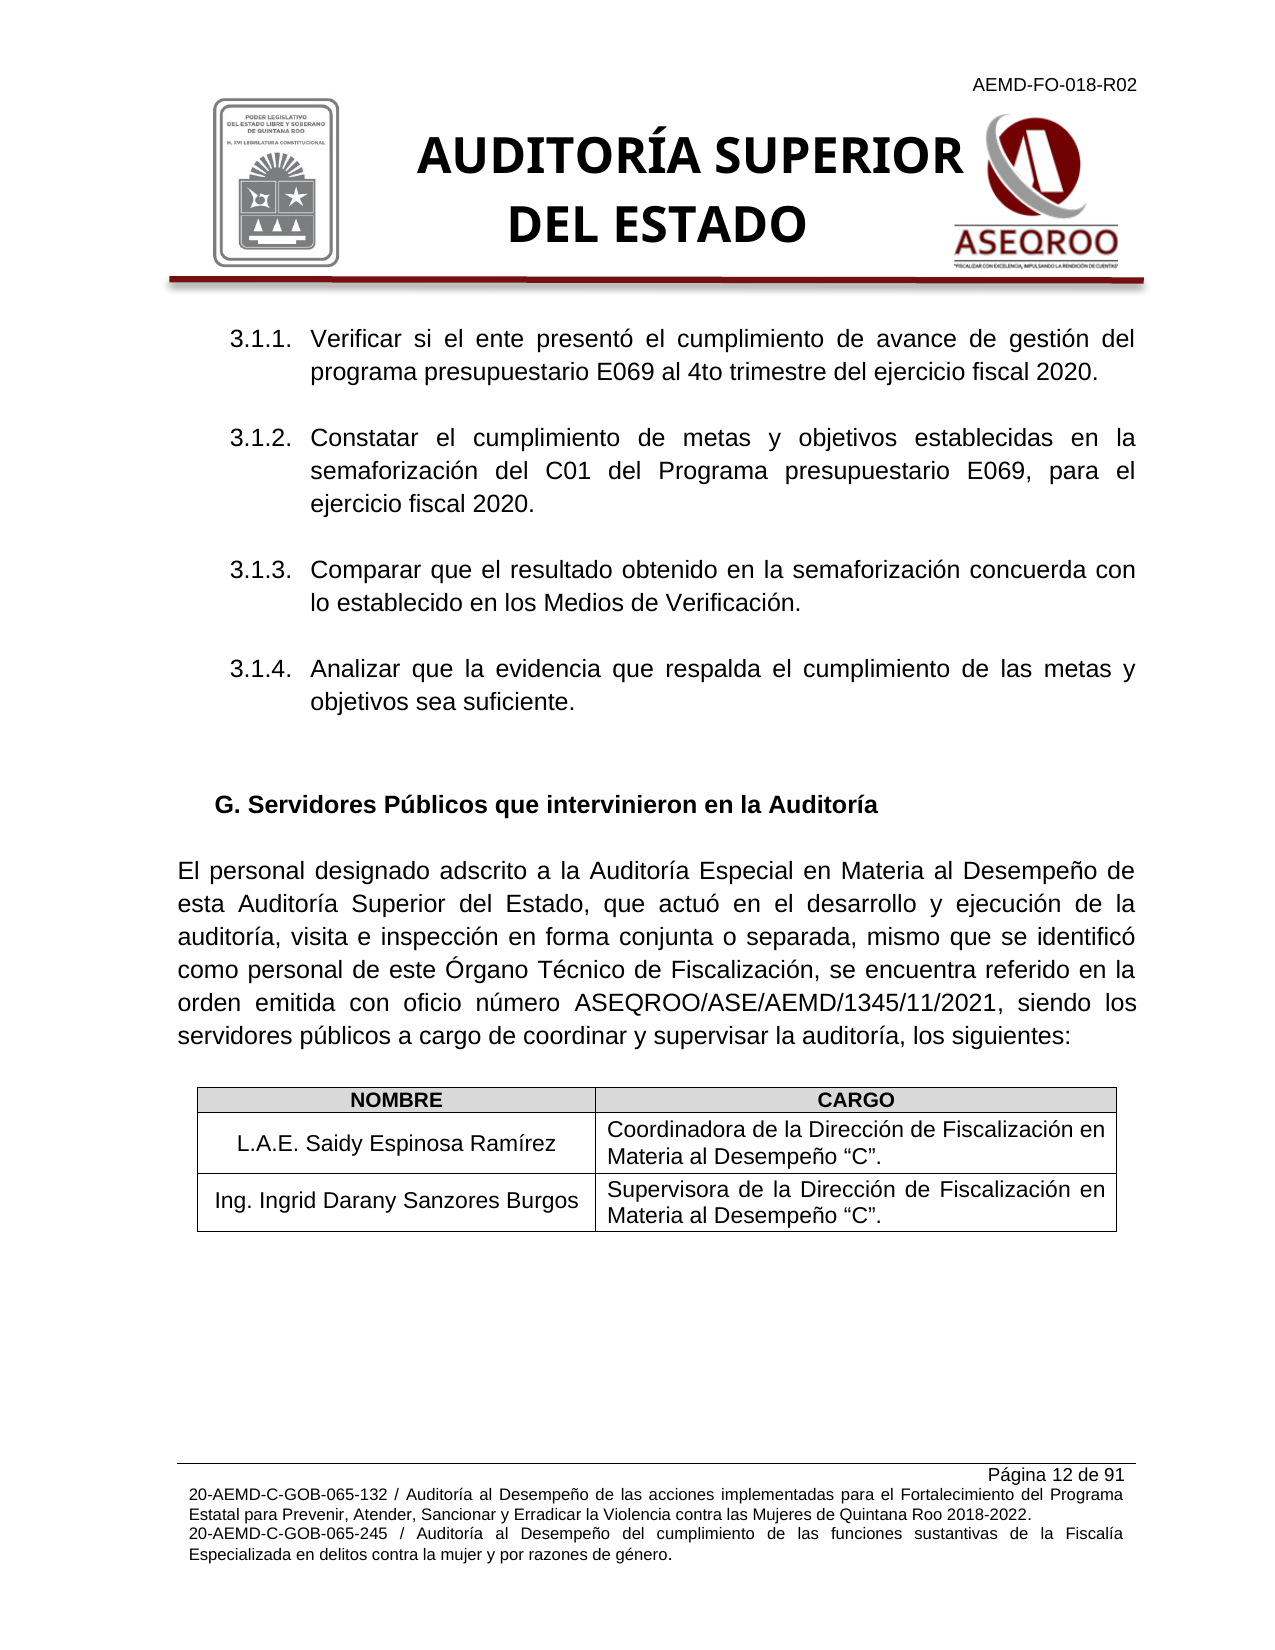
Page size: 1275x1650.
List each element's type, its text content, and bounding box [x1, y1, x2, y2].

list Analizar que la evidencia que respalda el cumplimiento de las metas y objetivos sea suficiente. [229, 654, 1137, 716]
picture [954, 114, 1118, 269]
table_header NOMBRE [198, 1088, 595, 1112]
picture [210, 95, 340, 268]
table_cell Supervisora de la Dirección de Fiscalización en Materia al Desempeño “C”. [596, 1174, 1116, 1231]
table_cell Ing. Ingrid Darany Sanzores Burgos [198, 1174, 595, 1231]
list Verificar si el ente presentó el cumplimiento de avance de gestión del programa presupuestario E069 al 4to trimestre del ejercicio fiscal 2020. [229, 323, 1137, 385]
list Comparar que el resultado obtenido en la semaforización concuerda con lo establecido en los Medios de Verificación. [229, 555, 1137, 616]
table_header CARGO [596, 1088, 1116, 1112]
table_cell Coordinadora de la Dirección de Fiscalización en Materia al Desempeño “C”. [596, 1113, 1116, 1172]
text El personal designado adscrito a la Auditoría Especial en Materia al Desempeño de esta Auditoría Superior del Estado, que actuó en el desarrollo y ejecución de la auditoría, visita e inspección en forma conjunta o separada, mismo que se identificó como personal de este Órgano Técnico de Fiscalización, se encuentra referido en la orden emitida con oficio número ASEQROO/ASE/AEMD/1345/11/2021, siendo los servidores públicos a cargo de coordinar y supervisar la auditoría, los siguientes: [177, 856, 1137, 1050]
subtitle G. Servidores Públicos que intervinieron en la Auditoría [214, 790, 1137, 819]
table_cell L.A.E. Saidy Espinosa Ramírez [198, 1113, 595, 1172]
list Constatar el cumplimiento de metas y objetivos establecidas en la semaforización del C01 del Programa presupuestario E069, para el ejercicio fiscal 2020. [229, 423, 1137, 517]
